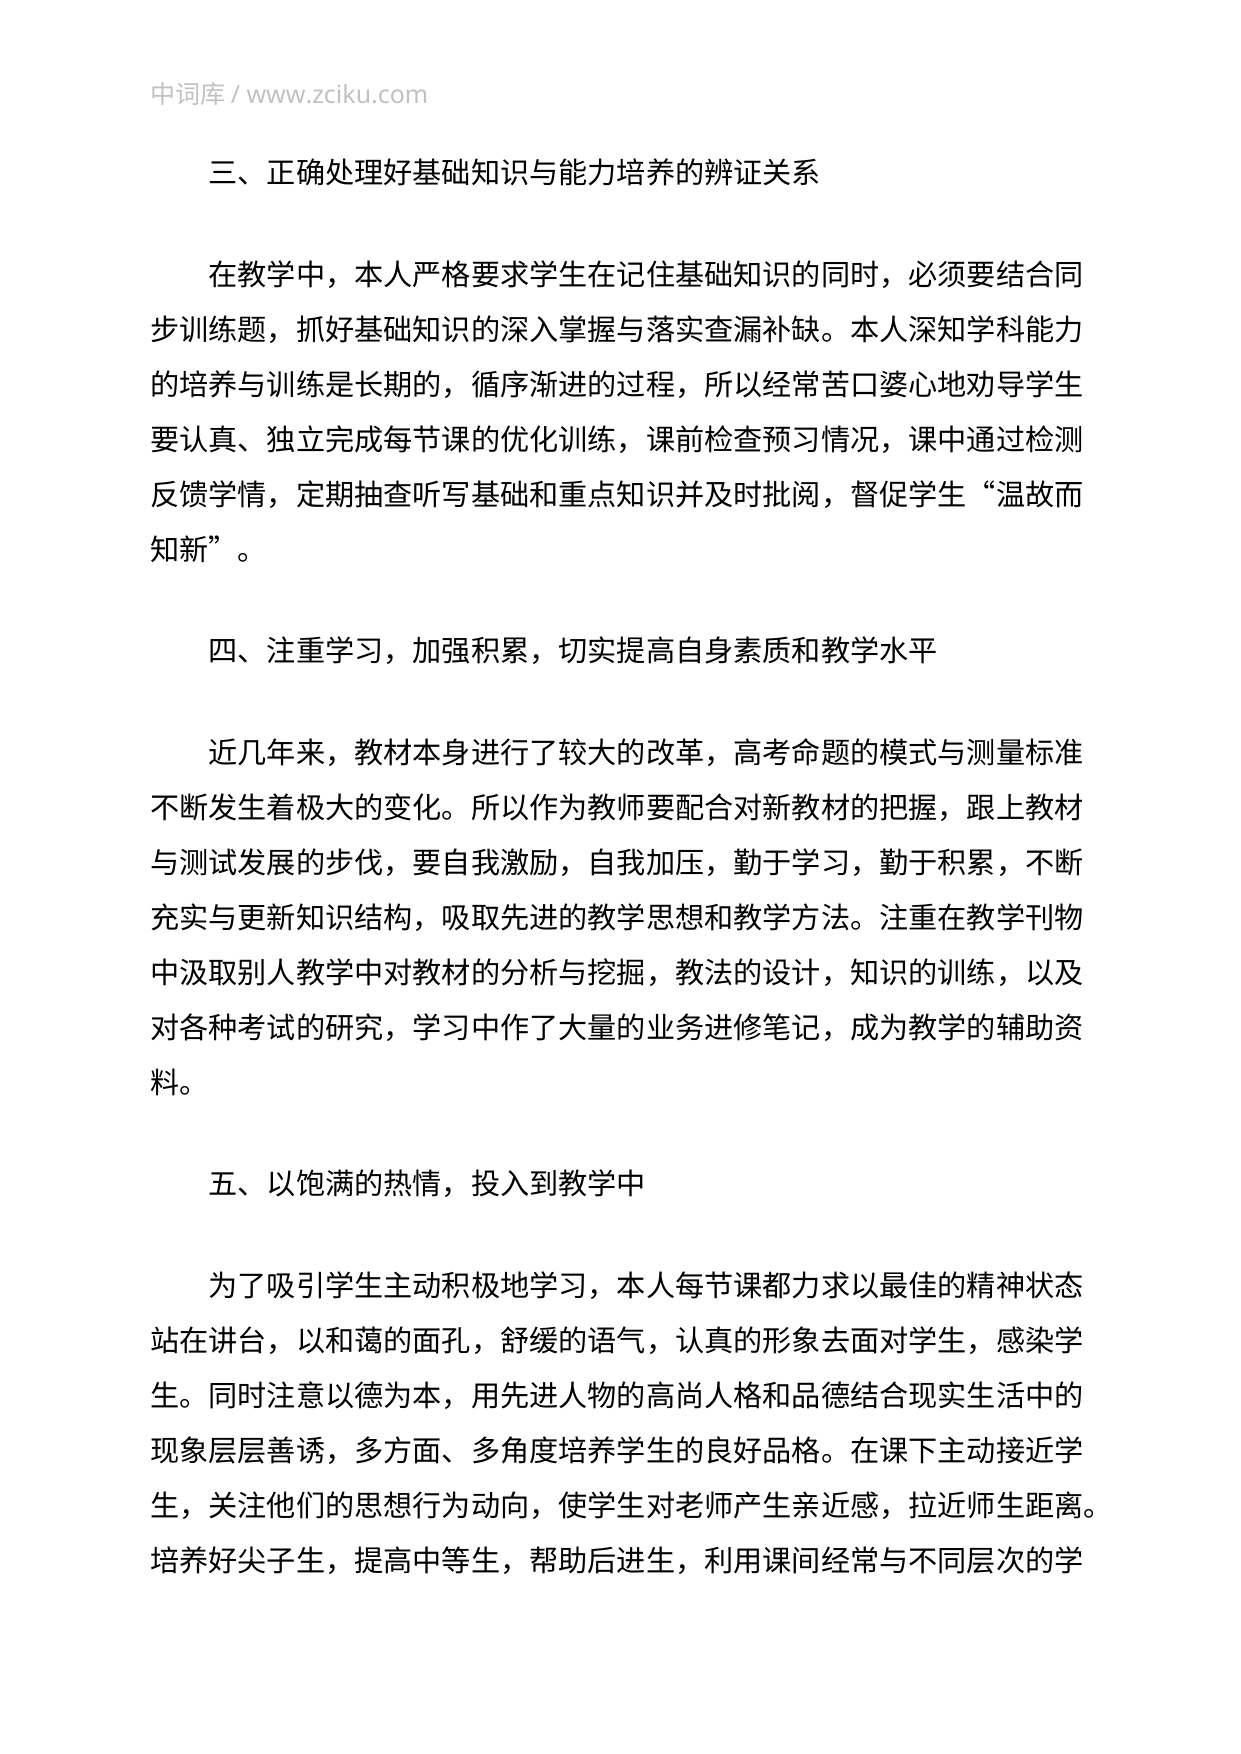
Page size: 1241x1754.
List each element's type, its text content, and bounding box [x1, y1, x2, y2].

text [150, 1263, 1090, 1579]
text 五、以饱满的热情，投入到教学中 [150, 1161, 1090, 1203]
text 三、正确处理好基础知识与能力培养的辨证关系 [150, 150, 1090, 192]
text 四、注重学习，加强积累，切实提高自身素质和教学水平 [150, 628, 1090, 670]
text 在教学中，本人严格要求学生在记住基础知识的同时，必须要结合同步训练题，抓好基础知识的深入掌握与落实查漏补缺。本人深知学科能力的培养与训练是长期的，循序渐进的过程，所以经常苦口婆心地劝导学生要认真、独立完成每节课的优化训练，课前检查预习情况，课中通过检测反馈学情，定期抽查听写基础和重点知识并及时批阅，督促学生“温故而知新”。 [150, 252, 1090, 568]
text 近几年来，教材本身进行了较大的改革，高考命题的模式与测量标准不断发生着极大的变化。所以作为教师要配合对新教材的把握，跟上教材与测试发展的步伐，要自我激励，自我加压，勤于学习，勤于积累，不断充实与更新知识结构，吸取先进的教学思想和教学方法。注重在教学刊物中汲取别人教学中对教材的分析与挖掘，教法的设计，知识的训练，以及对各种考试的研究，学习中作了大量的业务进修笔记，成为教学的辅助资料。 [150, 730, 1090, 1101]
